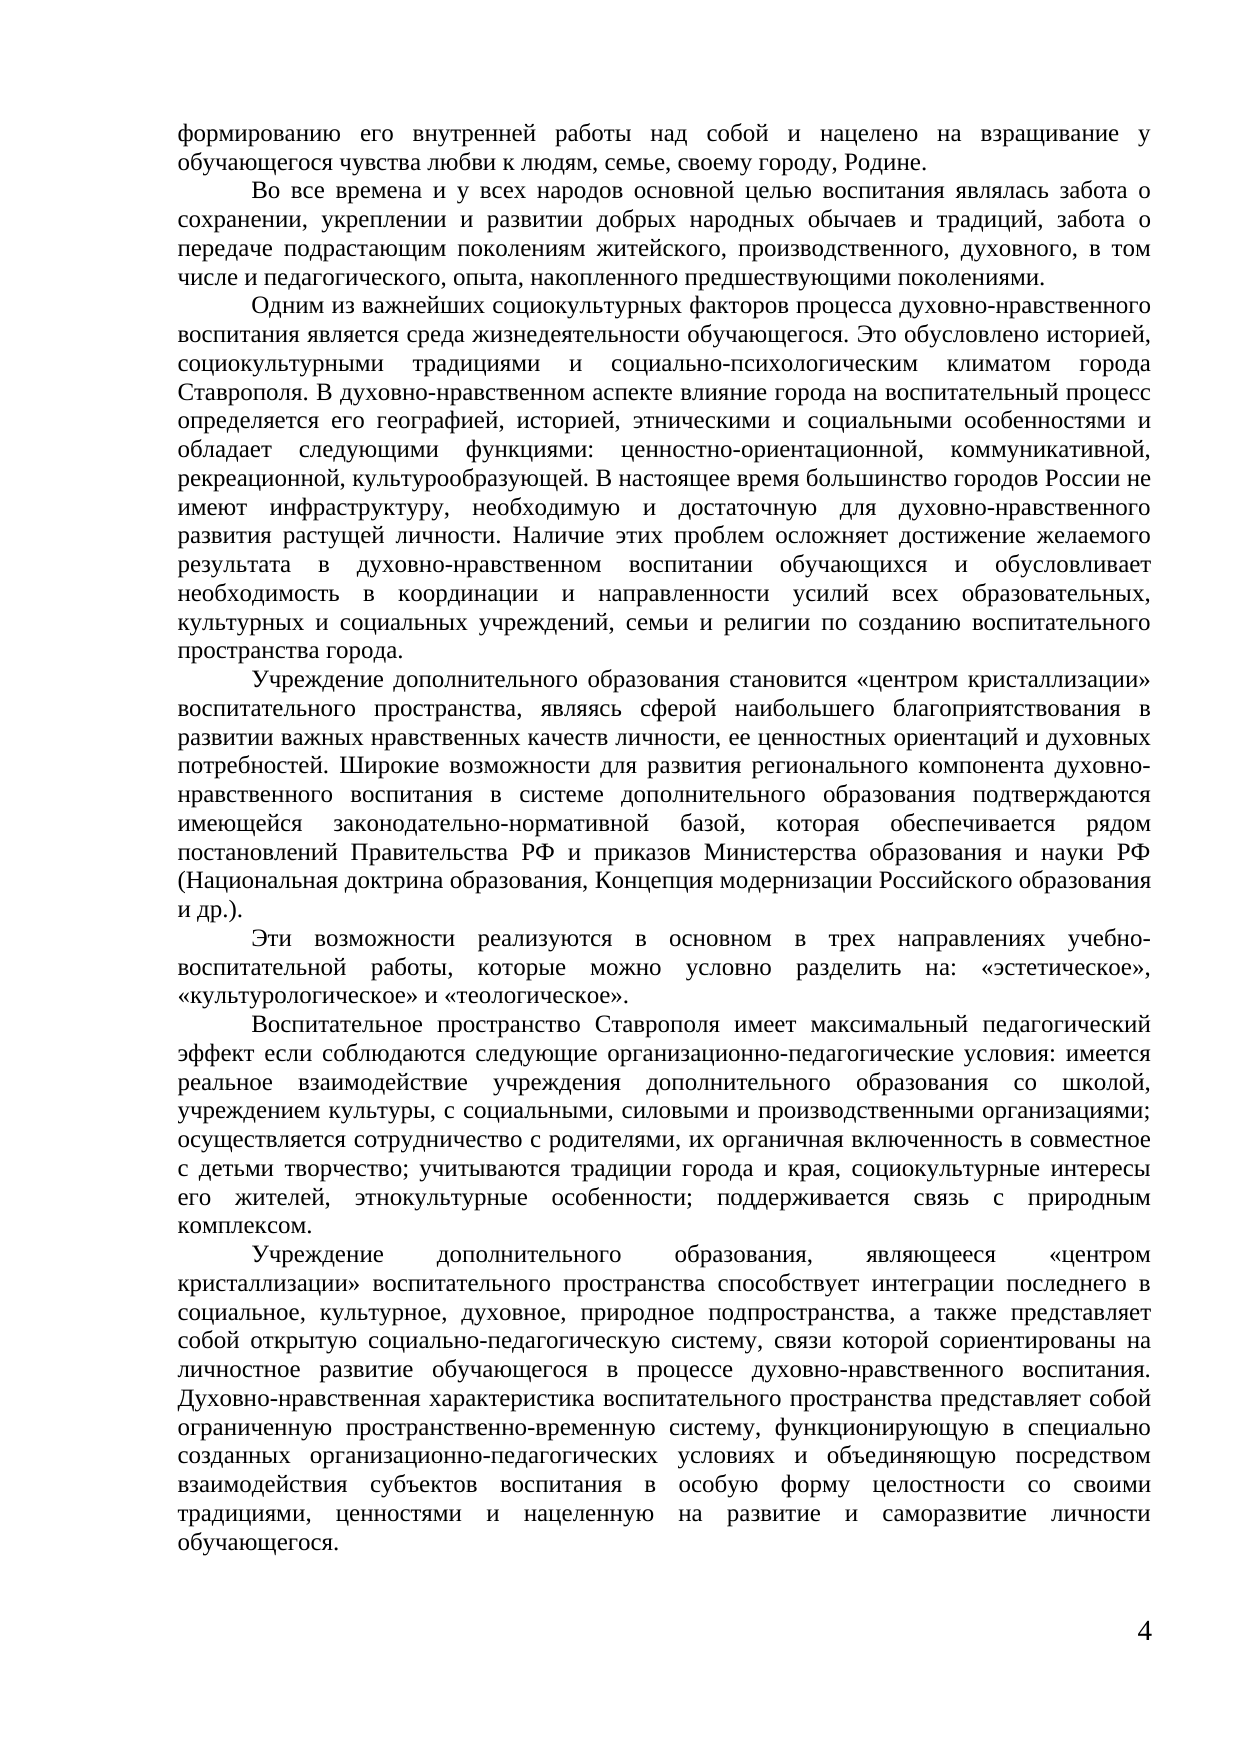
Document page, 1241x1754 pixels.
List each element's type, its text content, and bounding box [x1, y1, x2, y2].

text Во все времена и у всех народов основной целью воспитания являлась забота о сохранении, укреплении и развитии добрых народных обычаев и традиций, забота о передаче подрастающим поколениям житейского, производственного, духовного, в том числе и педагогического, опыта, накопленного предшествующими поколениями. [177, 176, 1152, 291]
text Воспитательное пространство Ставрополя имеет максимальный педагогический эффект если соблюдаются следующие организационно-педагогические условия: имеется реальное взаимодействие учреждения дополнительного образования со школой, учреждением культуры, с социальными, силовыми и производственными организациями; осуществляется сотрудничество с родителями, их органичная включенность в совместное с детьми творчество; учитываются традиции города и края, социокультурные интересы его жителей, этнокультурные особенности; поддерживается связь с природным комплексом. [177, 1009, 1152, 1239]
text Учреждение дополнительного образования становится «центром кристаллизации» воспитательного пространства, являясь сферой наибольшего благоприятствования в развитии важных нравственных качеств личности, ее ценностных ориентаций и духовных потребностей. Широкие возможности для развития регионального компонента духовно-нравственного воспитания в системе дополнительного образования подтверждаются имеющейся законодательно-нормативной базой, которая обеспечивается рядом постановлений Правительства РФ и приказов Министерства образования и науки РФ (Национальная доктрина образования, Концепция модернизации Российского образования и др.). [177, 664, 1152, 923]
text Учреждение дополнительного образования, являющееся «центром кристаллизации» воспитательного пространства способствует интеграции последнего в социальное, культурное, духовное, природное подпространства, а также представляет собой открытую социально-педагогическую систему, связи которой сориентированы на личностное развитие обучающегося в процессе духовно-нравственного воспитания. Духовно-нравственная характеристика воспитательного пространства представляет собой ограниченную пространственно-временную систему, функционирующую в специально созданных организационно-педагогических условиях и объединяющую посредством взаимодействия субъектов воспитания в особую форму целостности со своими традициями, ценностями и нацеленную на развитие и саморазвитие личности обучающегося. [177, 1239, 1152, 1556]
text Эти возможности реализуются в основном в трех направлениях учебно-воспитательной работы, которые можно условно разделить на: «эстетическое», «культурологическое» и «теологическое». [177, 923, 1152, 1009]
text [177, 118, 1152, 176]
text Одним из важнейших социокультурных факторов процесса духовно-нравственного воспитания является среда жизнедеятельности обучающегося. Это обусловлено историей, социокультурными традициями и социально-психологическим климатом города Ставрополя. В духовно-нравственном аспекте влияние города на воспитательный процесс определяется его географией, историей, этническими и социальными особенностями и обладает следующими функциями: ценностно-ориентационной, коммуникативной, рекреационной, культурообразующей. В настоящее время большинство городов России не имеют инфраструктуру, необходимую и достаточную для духовно-нравственного развития растущей личности. Наличие этих проблем осложняет достижение желаемого результата в духовно-нравственном воспитании обучающихся и обусловливает необходимость в координации и направленности усилий всех образовательных, культурных и социальных учреждений, семьи и религии по созданию воспитательного пространства города. [177, 291, 1152, 664]
